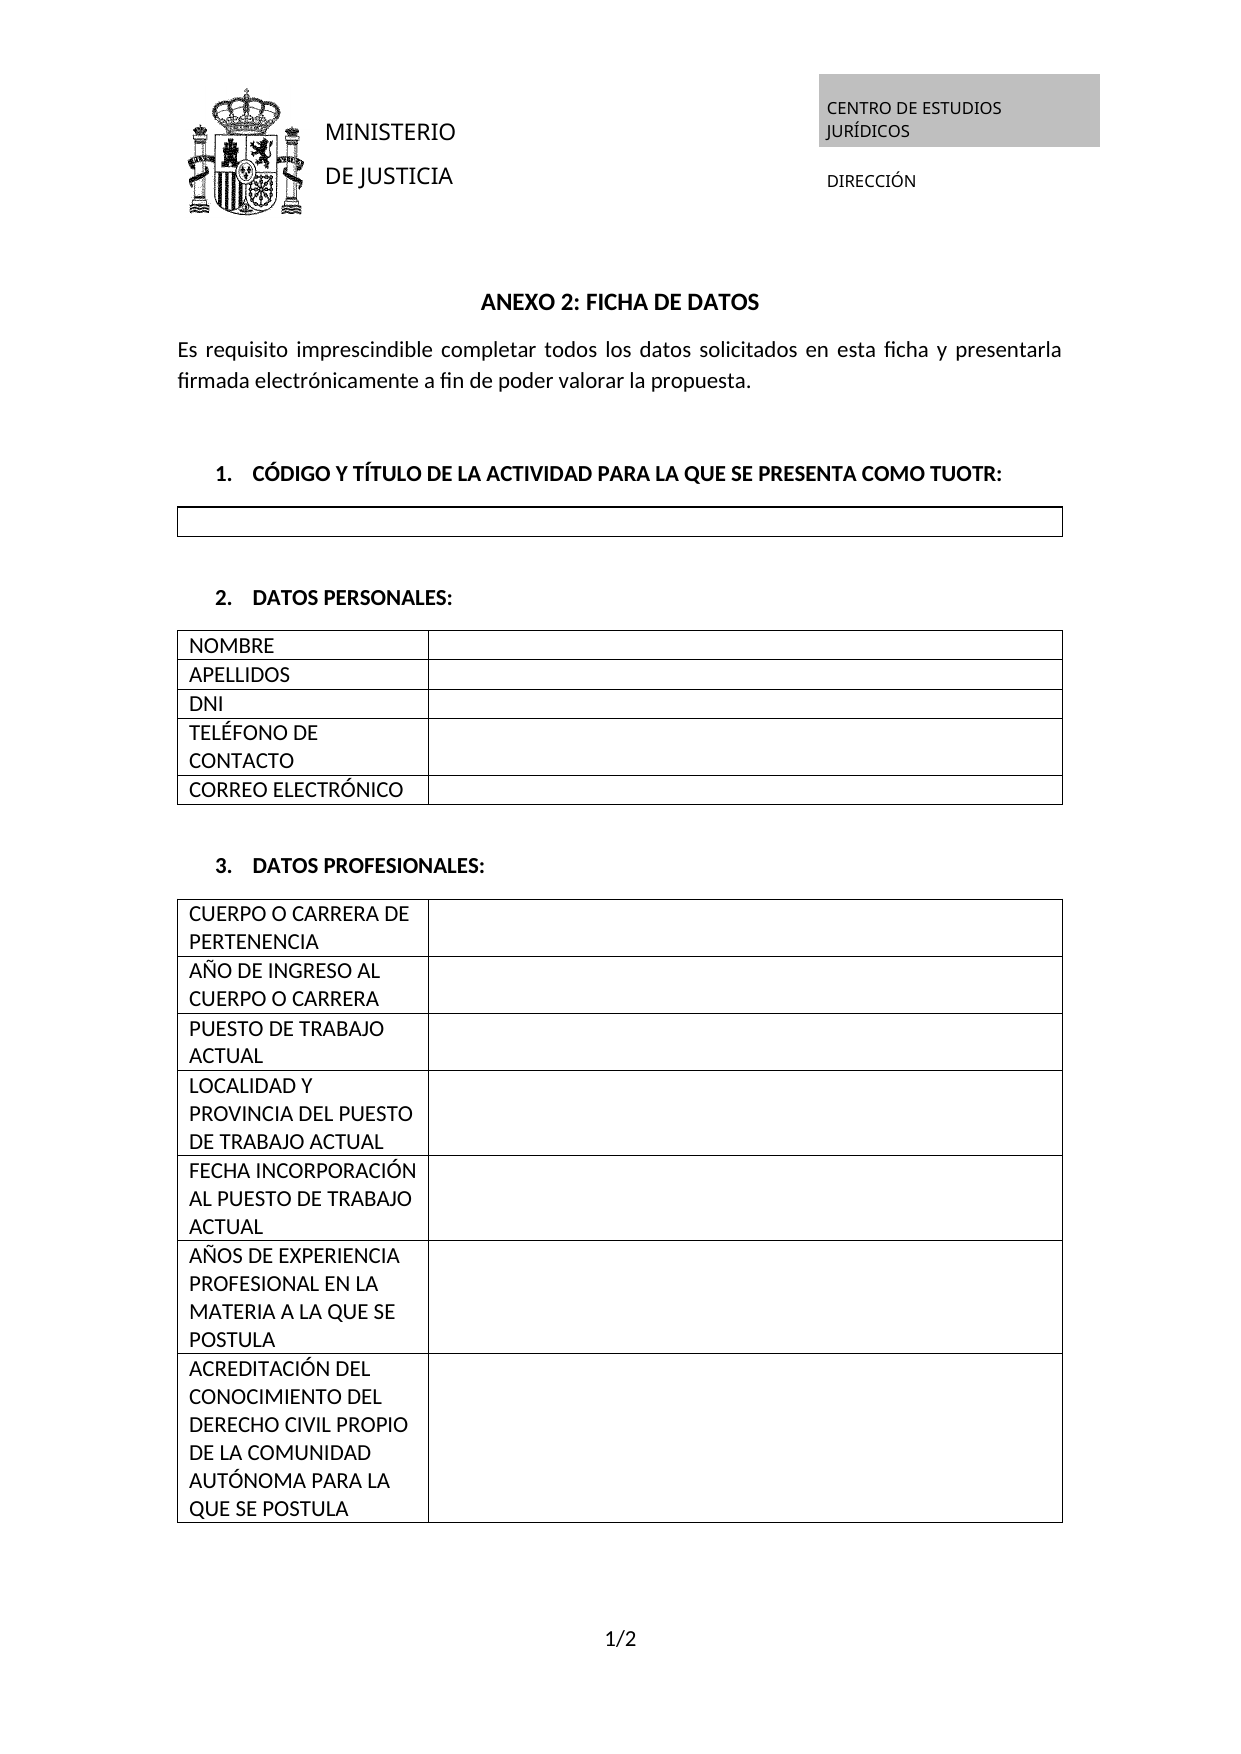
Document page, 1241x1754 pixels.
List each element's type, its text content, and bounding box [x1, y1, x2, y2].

table_cell ACREDITACIÓN DEL CONOCIMIENTO DEL DERECHO CIVIL PROPIO DE LA COMUNIDAD AUTÓNOMA PARA LA QUE SE POSTULA [178, 1354, 428, 1522]
picture [184, 86, 312, 218]
table_cell [429, 1014, 1062, 1070]
list CÓDIGO Y TÍTULO DE LA ACTIVIDAD PARA LA QUE SE PRESENTA COMO TUOTR: [215, 459, 1063, 488]
table_cell [429, 1071, 1062, 1155]
text Es requisito imprescindible completar todos los datos solicitados en esta ficha y presentarla firmada electrónicamente a fin de poder valorar la propuesta. [177, 336, 1063, 394]
table_cell [429, 660, 1062, 688]
table_header [429, 631, 1062, 659]
table_header CUERPO O CARRERA DE PERTENENCIA [178, 900, 428, 956]
list DATOS PERSONALES: [215, 583, 1063, 611]
table_cell PUESTO DE TRABAJO ACTUAL [178, 1014, 428, 1070]
table_cell [429, 957, 1062, 1013]
table_cell [429, 1354, 1062, 1522]
table_cell [429, 719, 1062, 774]
table_cell APELLIDOS [178, 660, 428, 688]
table_header NOMBRE [178, 631, 428, 659]
table_cell [429, 690, 1062, 717]
table_cell LOCALIDAD Y PROVINCIA DEL PUESTO DE TRABAJO ACTUAL [178, 1071, 428, 1155]
table_header [178, 508, 1062, 536]
table_cell [429, 1156, 1062, 1240]
table_cell CORREO ELECTRÓNICO [178, 776, 428, 804]
table_cell DNI [178, 690, 428, 717]
table_cell TELÉFONO DE CONTACTO [178, 719, 428, 774]
table_cell [429, 1241, 1062, 1353]
table_cell AÑOS DE EXPERIENCIA PROFESIONAL EN LA MATERIA A LA QUE SE POSTULA [178, 1241, 428, 1353]
text ANEXO 2: FICHA DE DATOS [177, 286, 1063, 317]
table_cell FECHA INCORPORACIÓN AL PUESTO DE TRABAJO ACTUAL [178, 1156, 428, 1240]
table_cell [429, 776, 1062, 804]
table_header [429, 900, 1062, 956]
list DATOS PROFESIONALES: [215, 852, 1063, 879]
table_cell AÑO DE INGRESO AL CUERPO O CARRERA [178, 957, 428, 1013]
